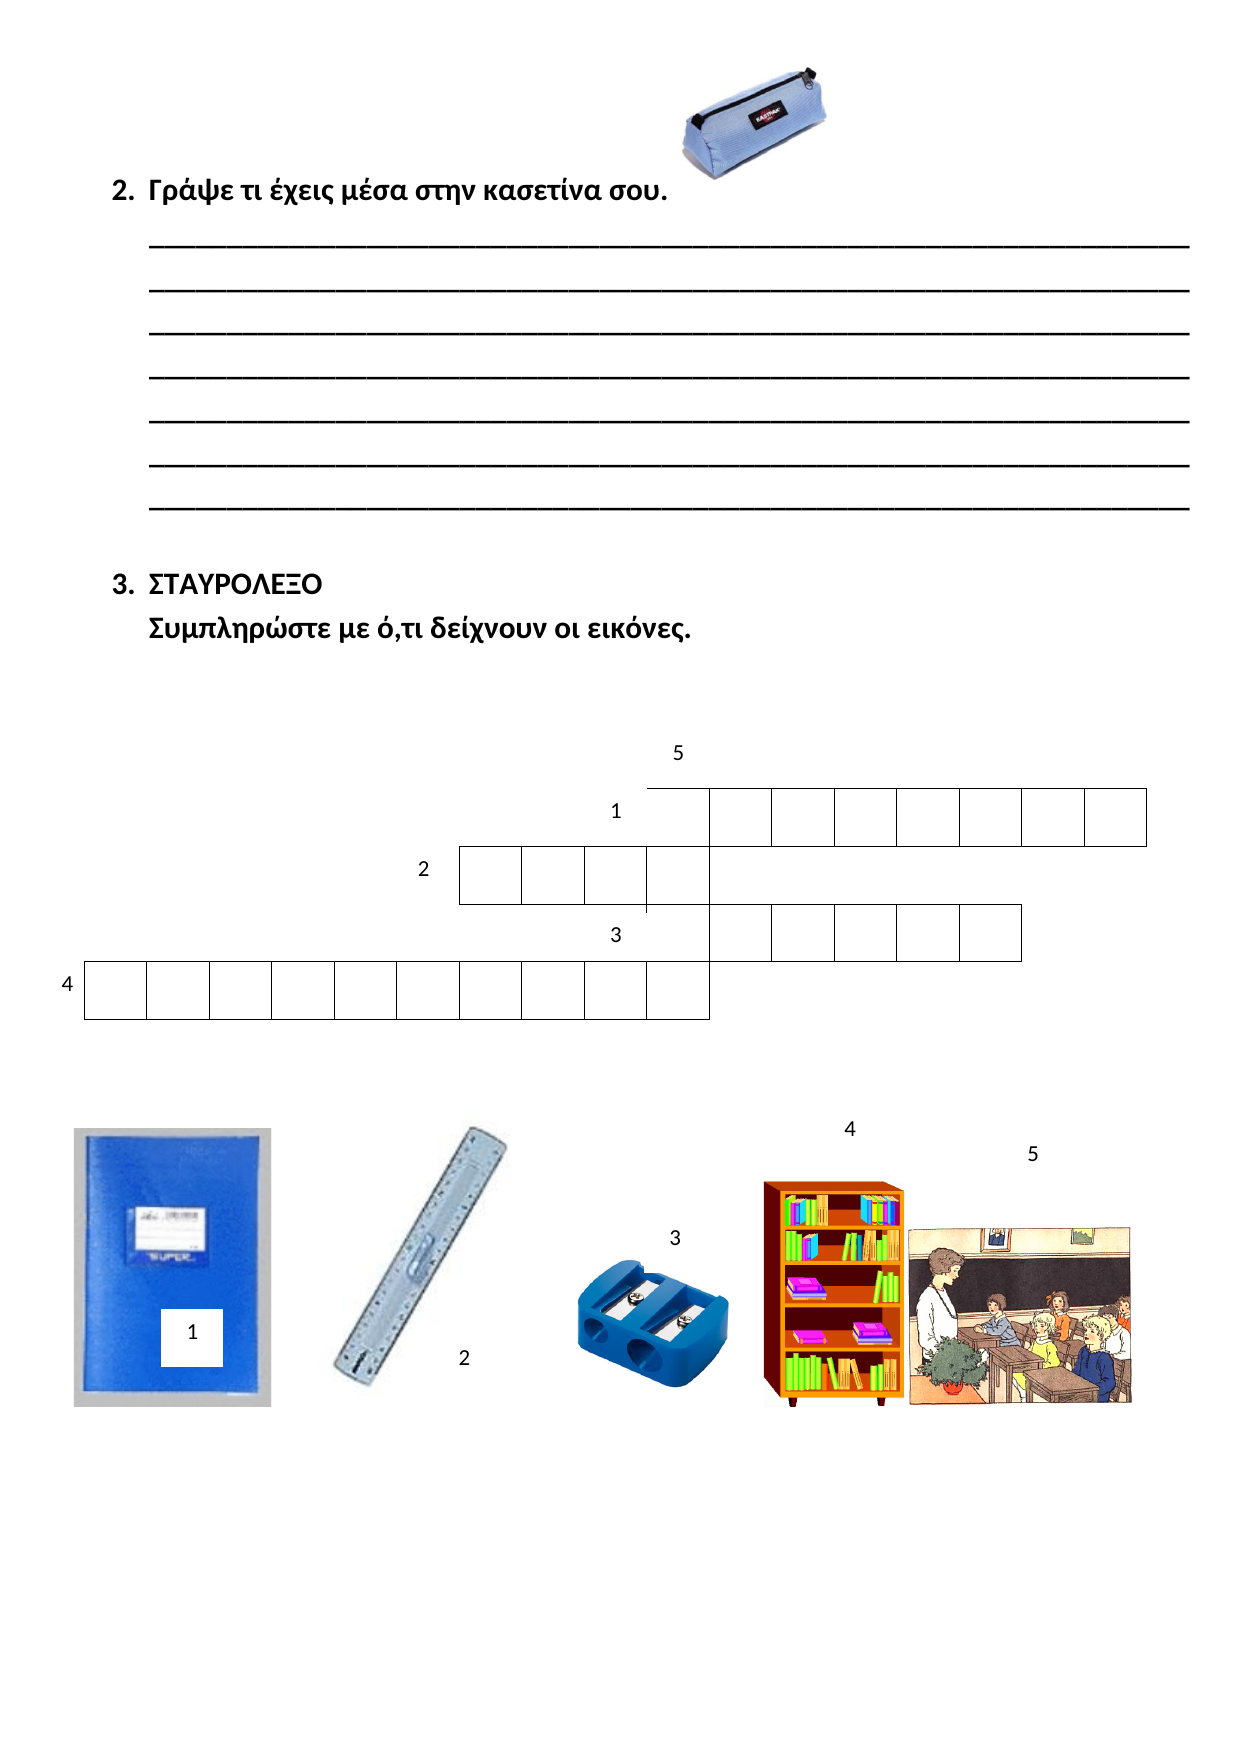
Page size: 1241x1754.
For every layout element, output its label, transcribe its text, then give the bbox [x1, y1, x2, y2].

picture [676, 44, 833, 201]
list ΣΤΑΥΡΟΛΕΞΟ [111, 564, 1196, 602]
list Συμπληρώστε με ό,τι δείχνουν οι εικόνες. [149, 608, 1196, 646]
list _____________________________________________________________________________________________________________________________________________________________________________________________________________________________________________________________________________________________________________________________________________________________________________________________________________________________________________________________________________________ [149, 214, 1196, 515]
list Γράψε τι έχεις μέσα στην κασετίνα σου. [111, 44, 1196, 208]
picture [73, 1110, 736, 1407]
picture [763, 1181, 1135, 1407]
